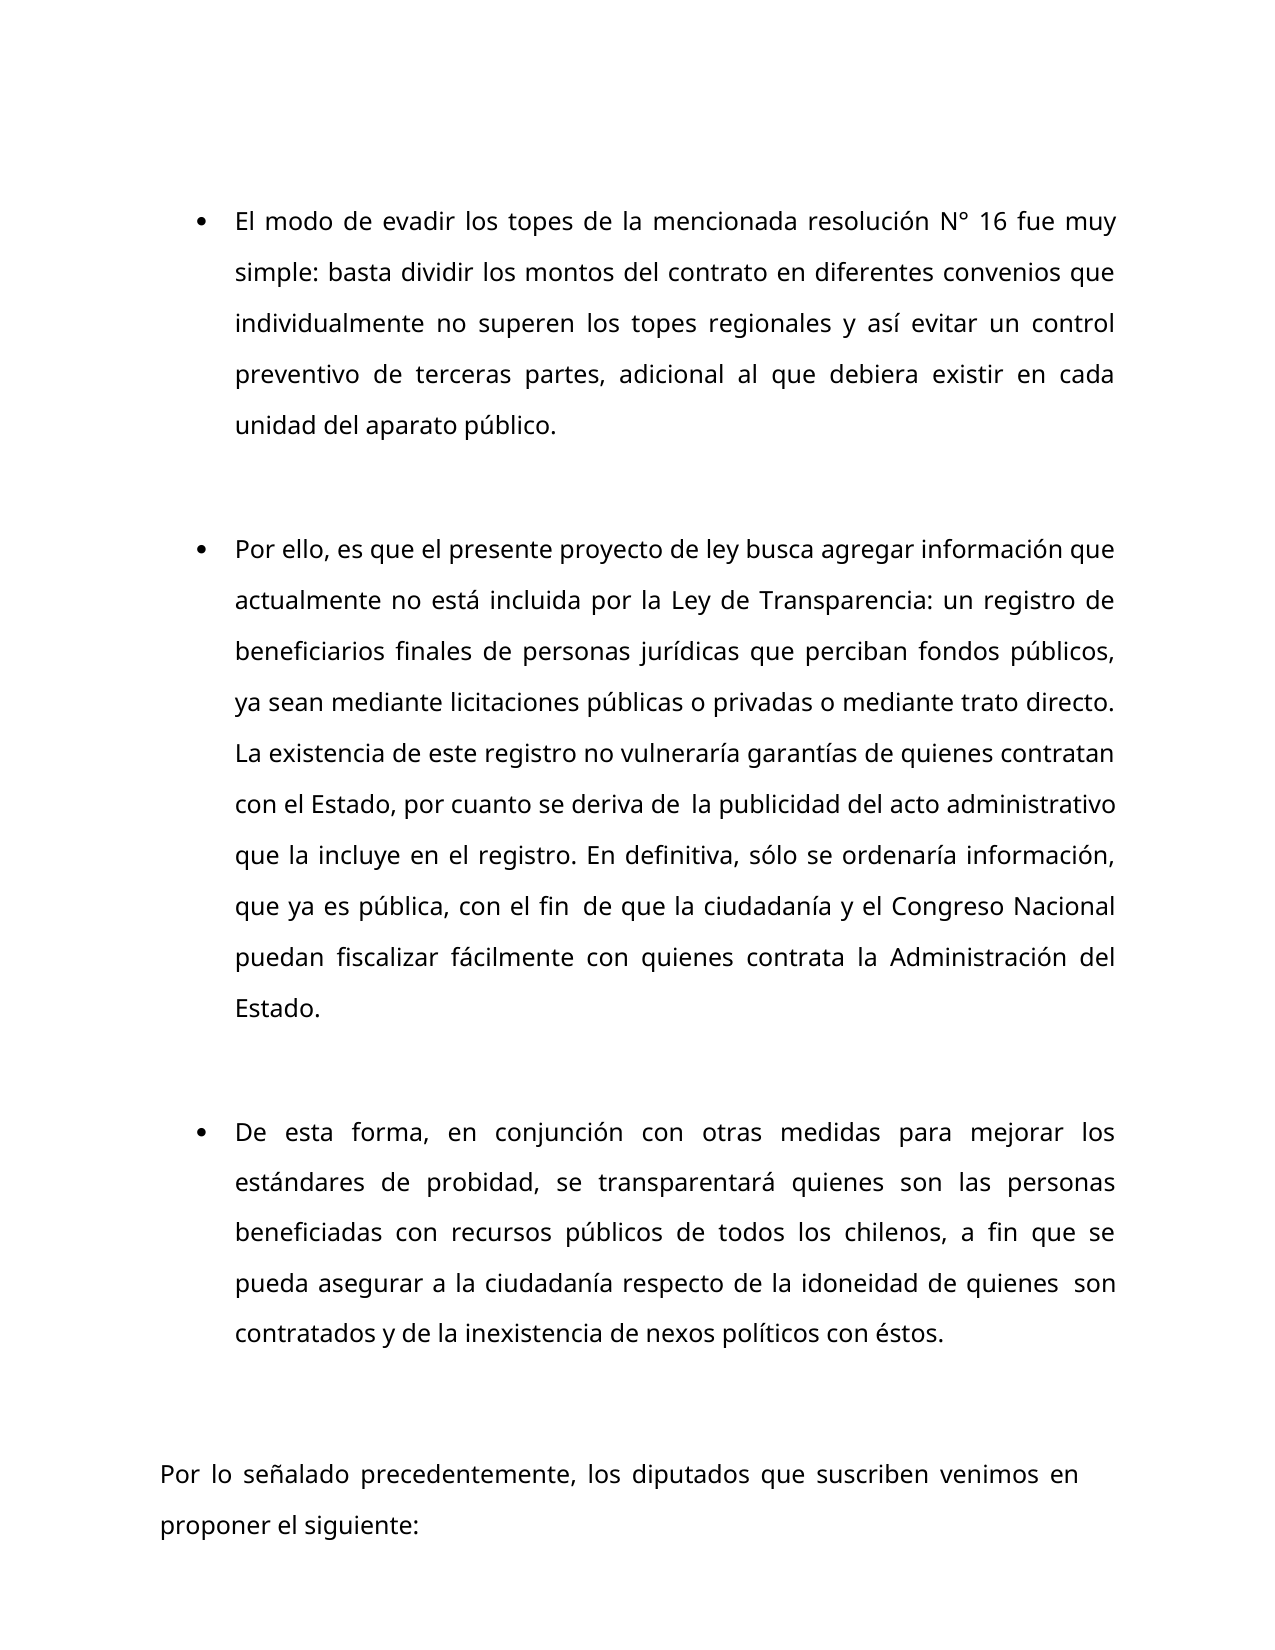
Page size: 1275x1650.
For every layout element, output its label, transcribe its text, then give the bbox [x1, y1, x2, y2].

text Por lo señalado precedentemente, los diputados que suscriben venimos en proponer el siguiente: [159, 1457, 1127, 1542]
list De esta forma, en conjunción con otras medidas para mejorar los estándares de probidad, se transparentará quienes son las personas beneficiadas con recursos públicos de todos los chilenos, a fin que se pueda asegurar a la ciudadanía respecto de la idoneidad de quienes son contratados y de la inexistencia de nexos políticos con éstos. [197, 1114, 1116, 1349]
list Por ello, es que el presente proyecto de ley busca agregar información que actualmente no está incluida por la Ley de Transparencia: un registro de beneficiarios finales de personas jurídicas que perciban fondos públicos, ya sean mediante licitaciones públicas o privadas o mediante trato directo. La existencia de este registro no vulneraría garantías de quienes contratan con el Estado, por cuanto se deriva de la publicidad del acto administrativo que la incluye en el registro. En definitiva, sólo se ordenaría información, que ya es pública, con el fin de que la ciudadanía y el Congreso Nacional puedan fiscalizar fácilmente con quienes contrata la Administración del Estado. [197, 531, 1116, 1025]
list El modo de evadir los topes de la mencionada resolución N° 16 fue muy simple: basta dividir los montos del contrato en diferentes convenios que individualmente no superen los topes regionales y así evitar un control preventivo de terceras partes, adicional al que debiera existir en cada unidad del aparato público. [197, 203, 1116, 442]
